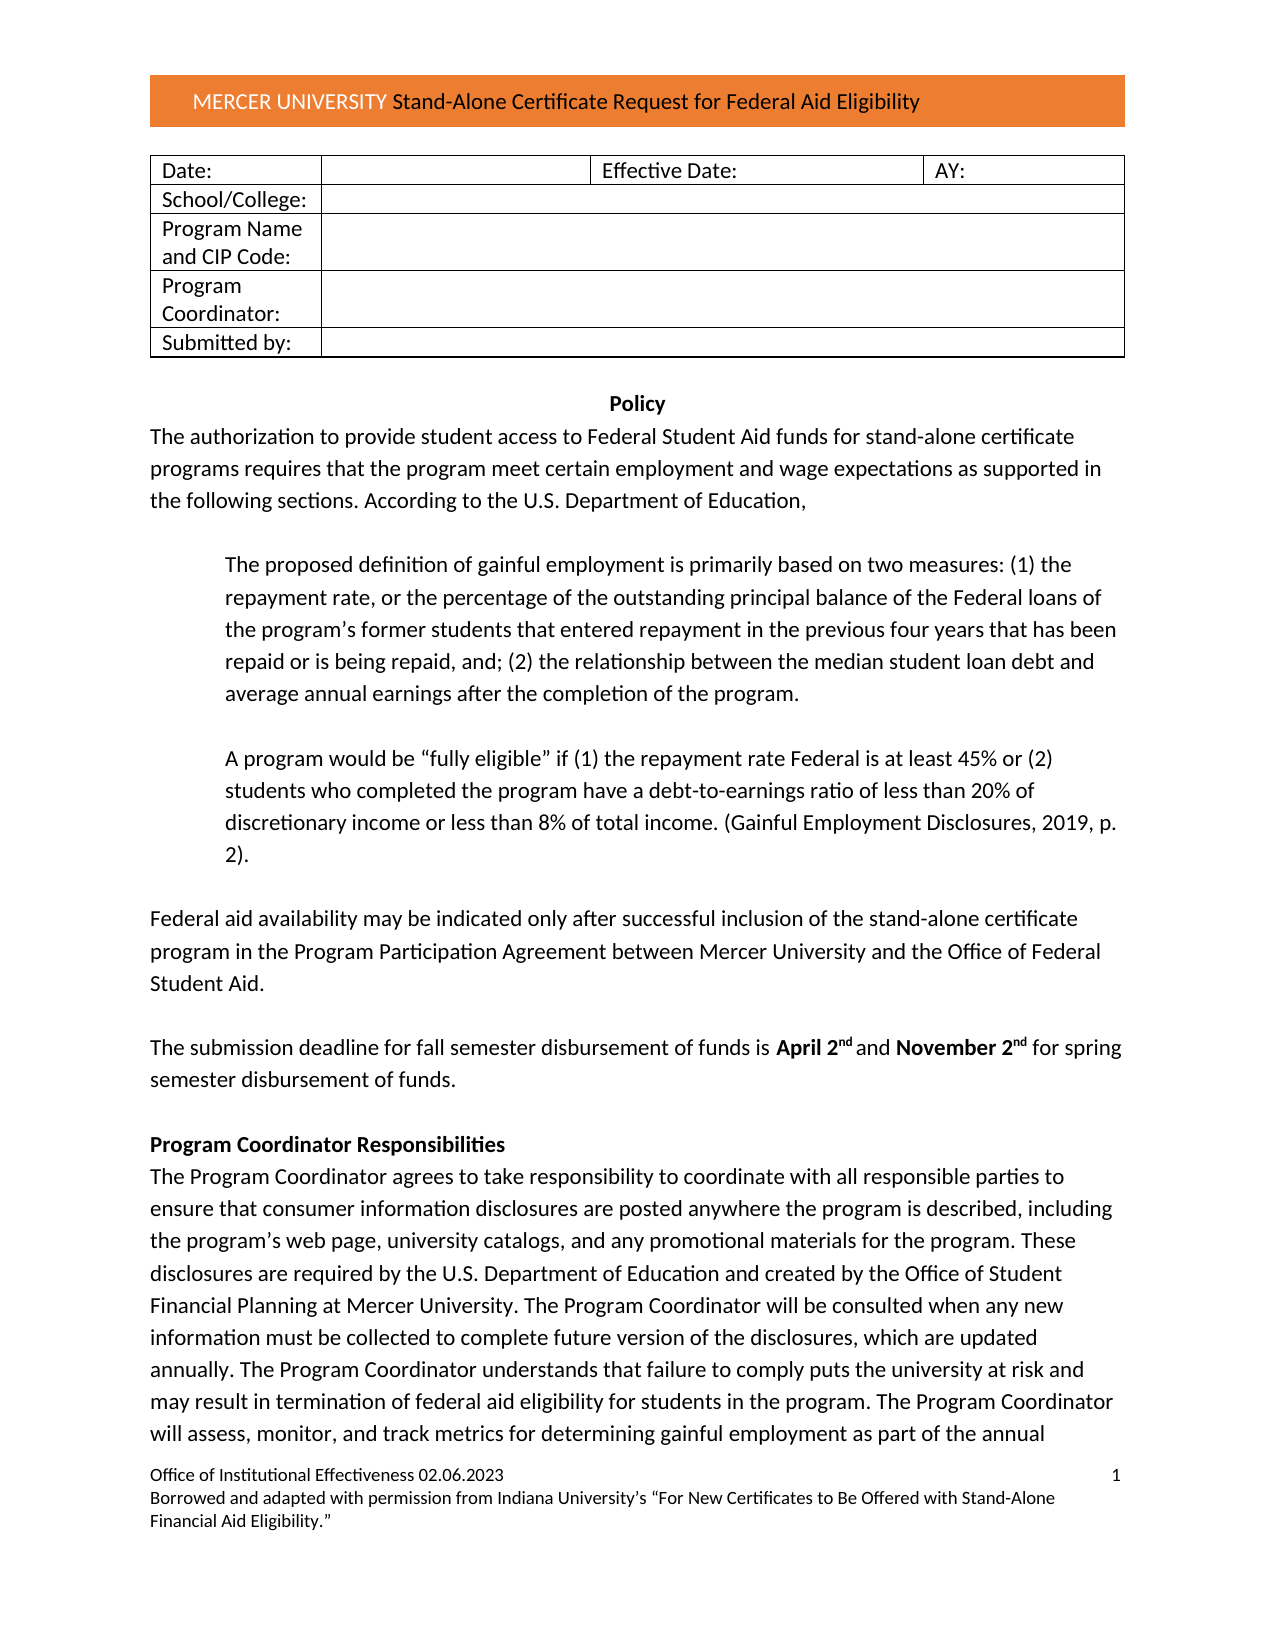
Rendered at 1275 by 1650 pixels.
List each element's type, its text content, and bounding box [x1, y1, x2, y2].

text Federal aid availability may be indicated only after successful inclusion of the stand-alone certificate program in the Program Participation Agreement between Mercer University and the Office of Federal Student Aid. [150, 904, 1125, 997]
table_cell [322, 185, 1124, 213]
text The submission deadline for fall semester disbursement of funds is April 2nd and November 2nd for spring semester disbursement of funds. [150, 1033, 1125, 1093]
table_cell Program Coordinator: [151, 271, 321, 327]
table_cell [322, 214, 1124, 270]
table_cell Program Name and CIP Code: [151, 214, 321, 270]
table_cell [322, 271, 1124, 327]
table_header Date: [151, 156, 321, 184]
text The authorization to provide student access to Federal Student Aid funds for stand-alone certificate programs requires that the program meet certain employment and wage expectations as supported in the following sections. According to the U.S. Department of Education, [150, 422, 1125, 514]
table_header AY: [924, 156, 1124, 184]
table_cell Submitted by: [151, 328, 321, 356]
table_header [322, 156, 590, 184]
table_cell [322, 328, 1124, 356]
text A program would be “fully eligible” if (1) the repayment rate Federal is at least 45% or (2) students who completed the program have a debt-to-earnings ratio of less than 20% of discretionary income or less than 8% of total income. (Gainful Employment Disclosures, 2019, p. 2). [225, 744, 1125, 868]
text The proposed definition of gainful employment is primarily based on two measures: (1) the repayment rate, or the percentage of the outstanding principal balance of the Federal loans of the program’s former students that entered repayment in the previous four years that has been repaid or is being repaid, and; (2) the relationship between the median student loan debt and average annual earnings after the completion of the program. [225, 551, 1125, 707]
text Program Coordinator Responsibilities [150, 1130, 1125, 1158]
table_header Effective Date: [591, 156, 923, 184]
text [150, 1162, 1125, 1448]
text Policy [150, 389, 1125, 418]
table_cell School/College: [151, 185, 321, 213]
